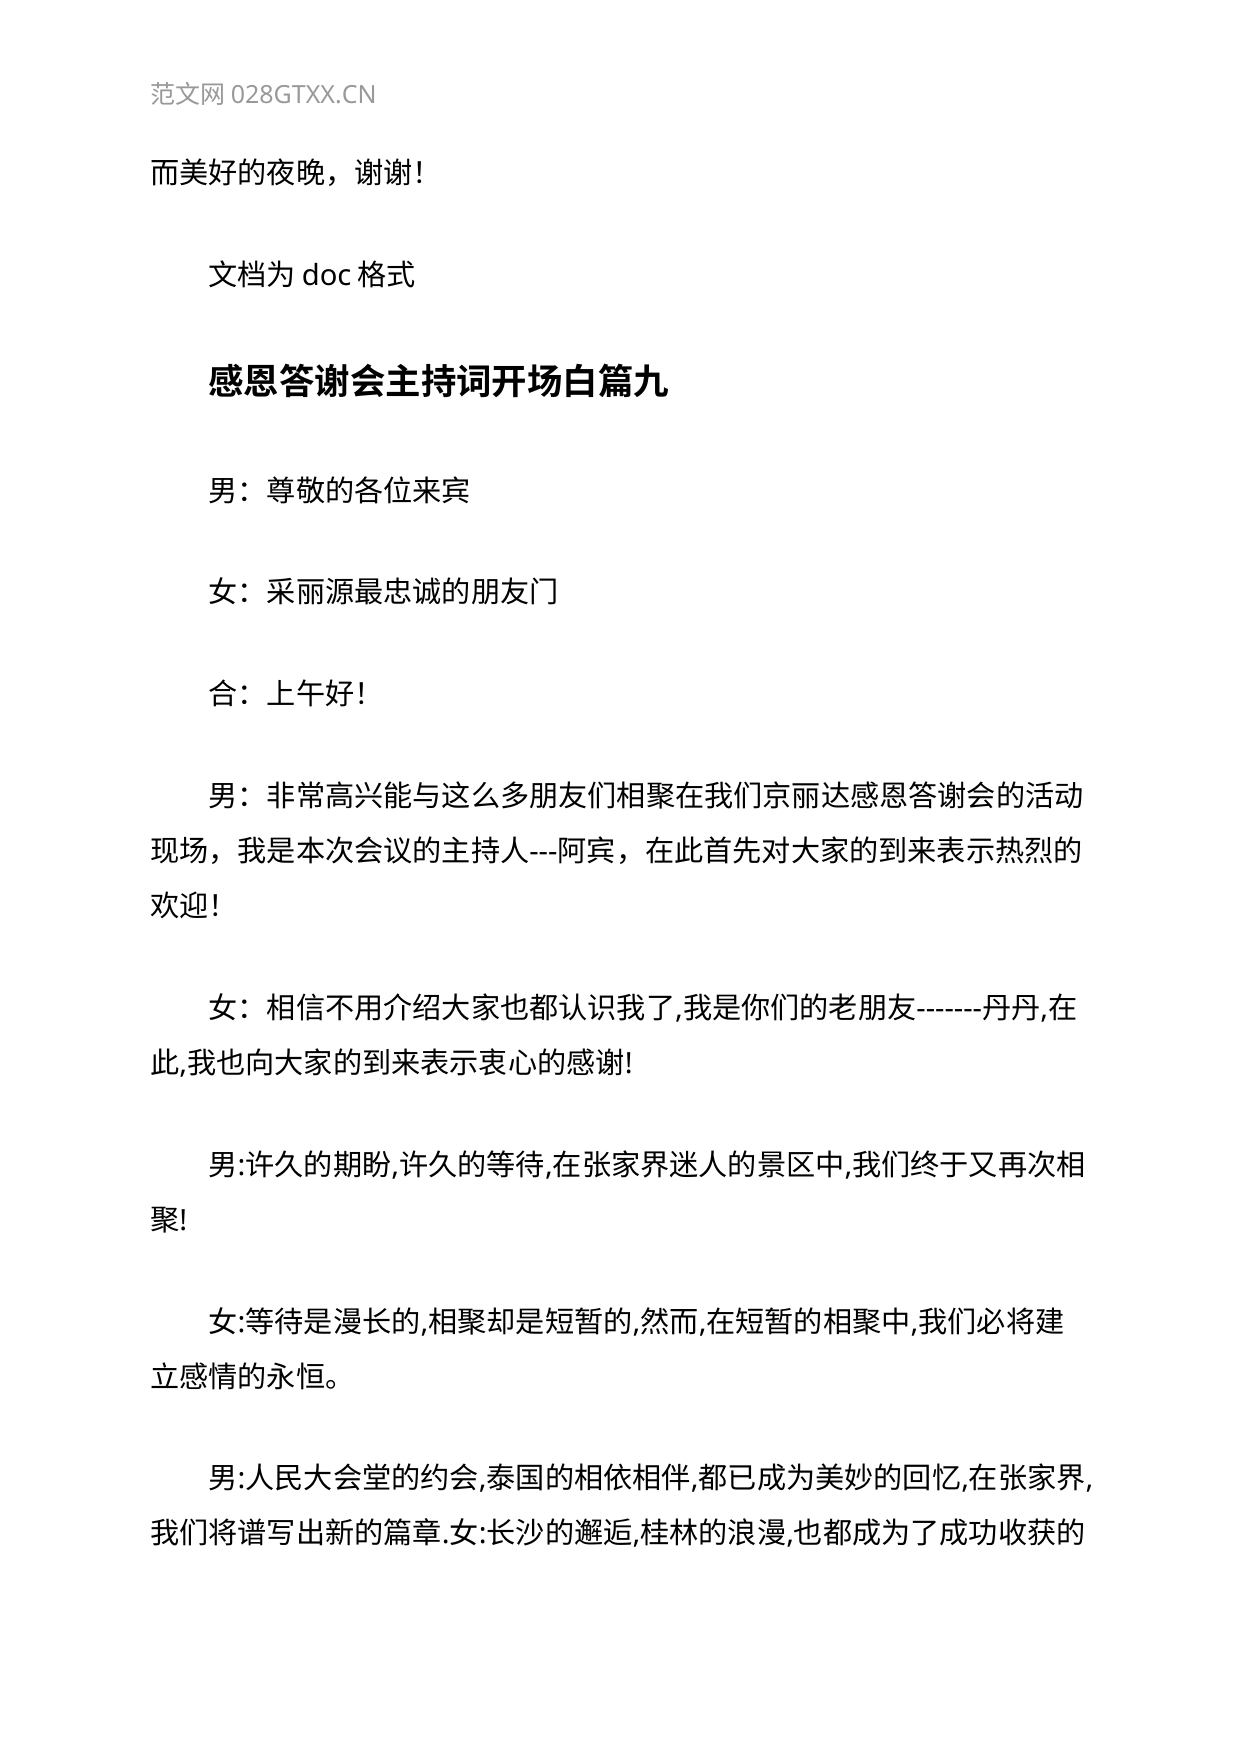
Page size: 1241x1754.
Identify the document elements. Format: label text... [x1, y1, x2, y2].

text 男：尊敬的各位来宾 [150, 467, 1090, 509]
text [150, 1455, 1090, 1552]
text 男:许久的期盼,许久的等待,在张家界迷人的景区中,我们终于又再次相聚! [150, 1141, 1090, 1238]
text 女:等待是漫长的,相聚却是短暂的,然而,在短暂的相聚中,我们必将建立感情的永恒。 [150, 1298, 1090, 1395]
text 感恩答谢会主持词开场白篇九 [150, 354, 1090, 405]
text 合：上午好！ [150, 671, 1090, 713]
text 男：非常高兴能与这么多朋友们相聚在我们京丽达感恩答谢会的活动现场，我是本次会议的主持人---阿宾，在此首先对大家的到来表示热烈的欢迎！ [150, 772, 1090, 925]
text 女：相信不用介绍大家也都认识我了,我是你们的老朋友-------丹丹,在此,我也向大家的到来表示衷心的感谢! [150, 984, 1090, 1082]
text 文档为doc格式 [150, 252, 1090, 294]
text 女：采丽源最忠诚的朋友门 [150, 569, 1090, 611]
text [150, 150, 1090, 192]
